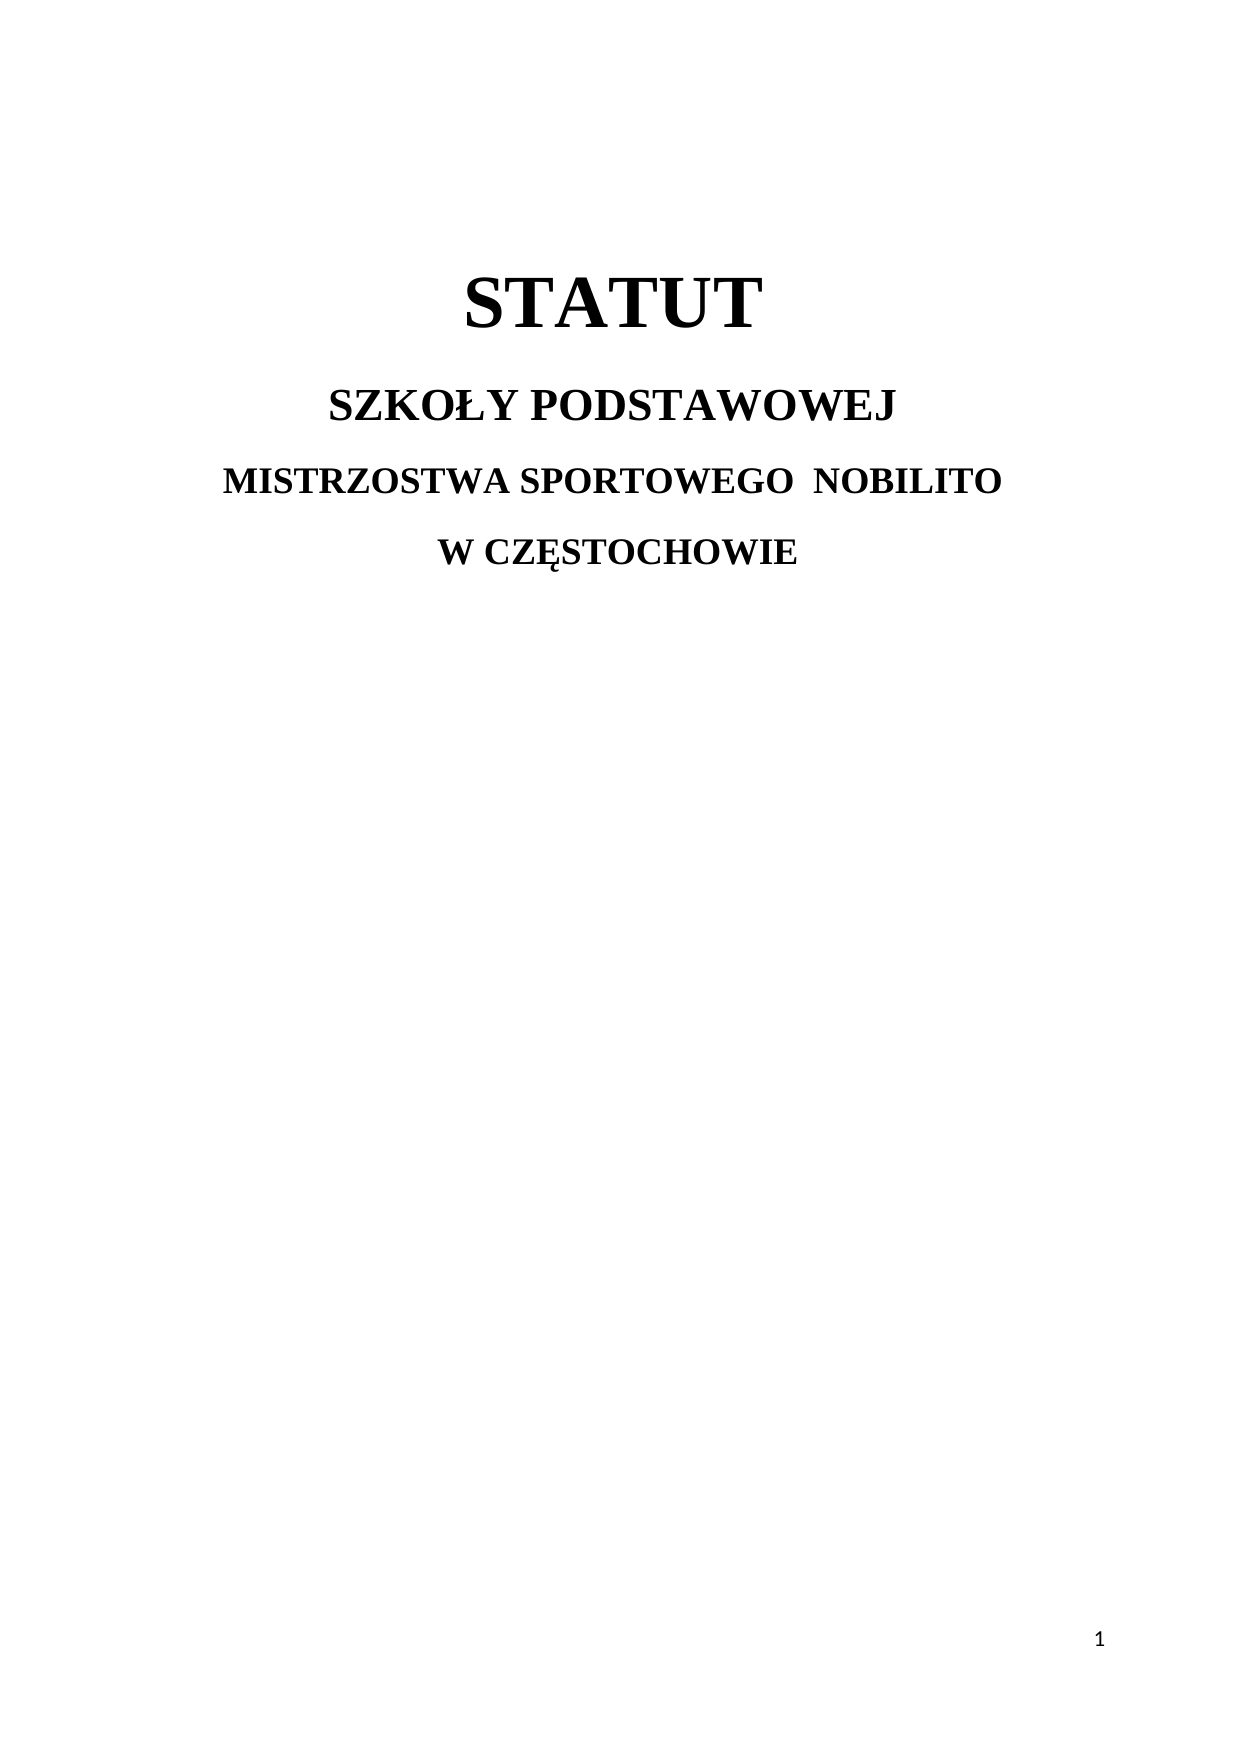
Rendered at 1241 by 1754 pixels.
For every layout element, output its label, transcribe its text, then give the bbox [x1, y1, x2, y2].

text STATUT [121, 257, 1105, 344]
text W CZĘSTOCHOWIE [121, 529, 1105, 572]
text SZKOŁY PODSTAWOWEJ [121, 377, 1105, 430]
text MISTRZOSTWA SPORTOWEGO NOBILITO [121, 459, 1105, 502]
